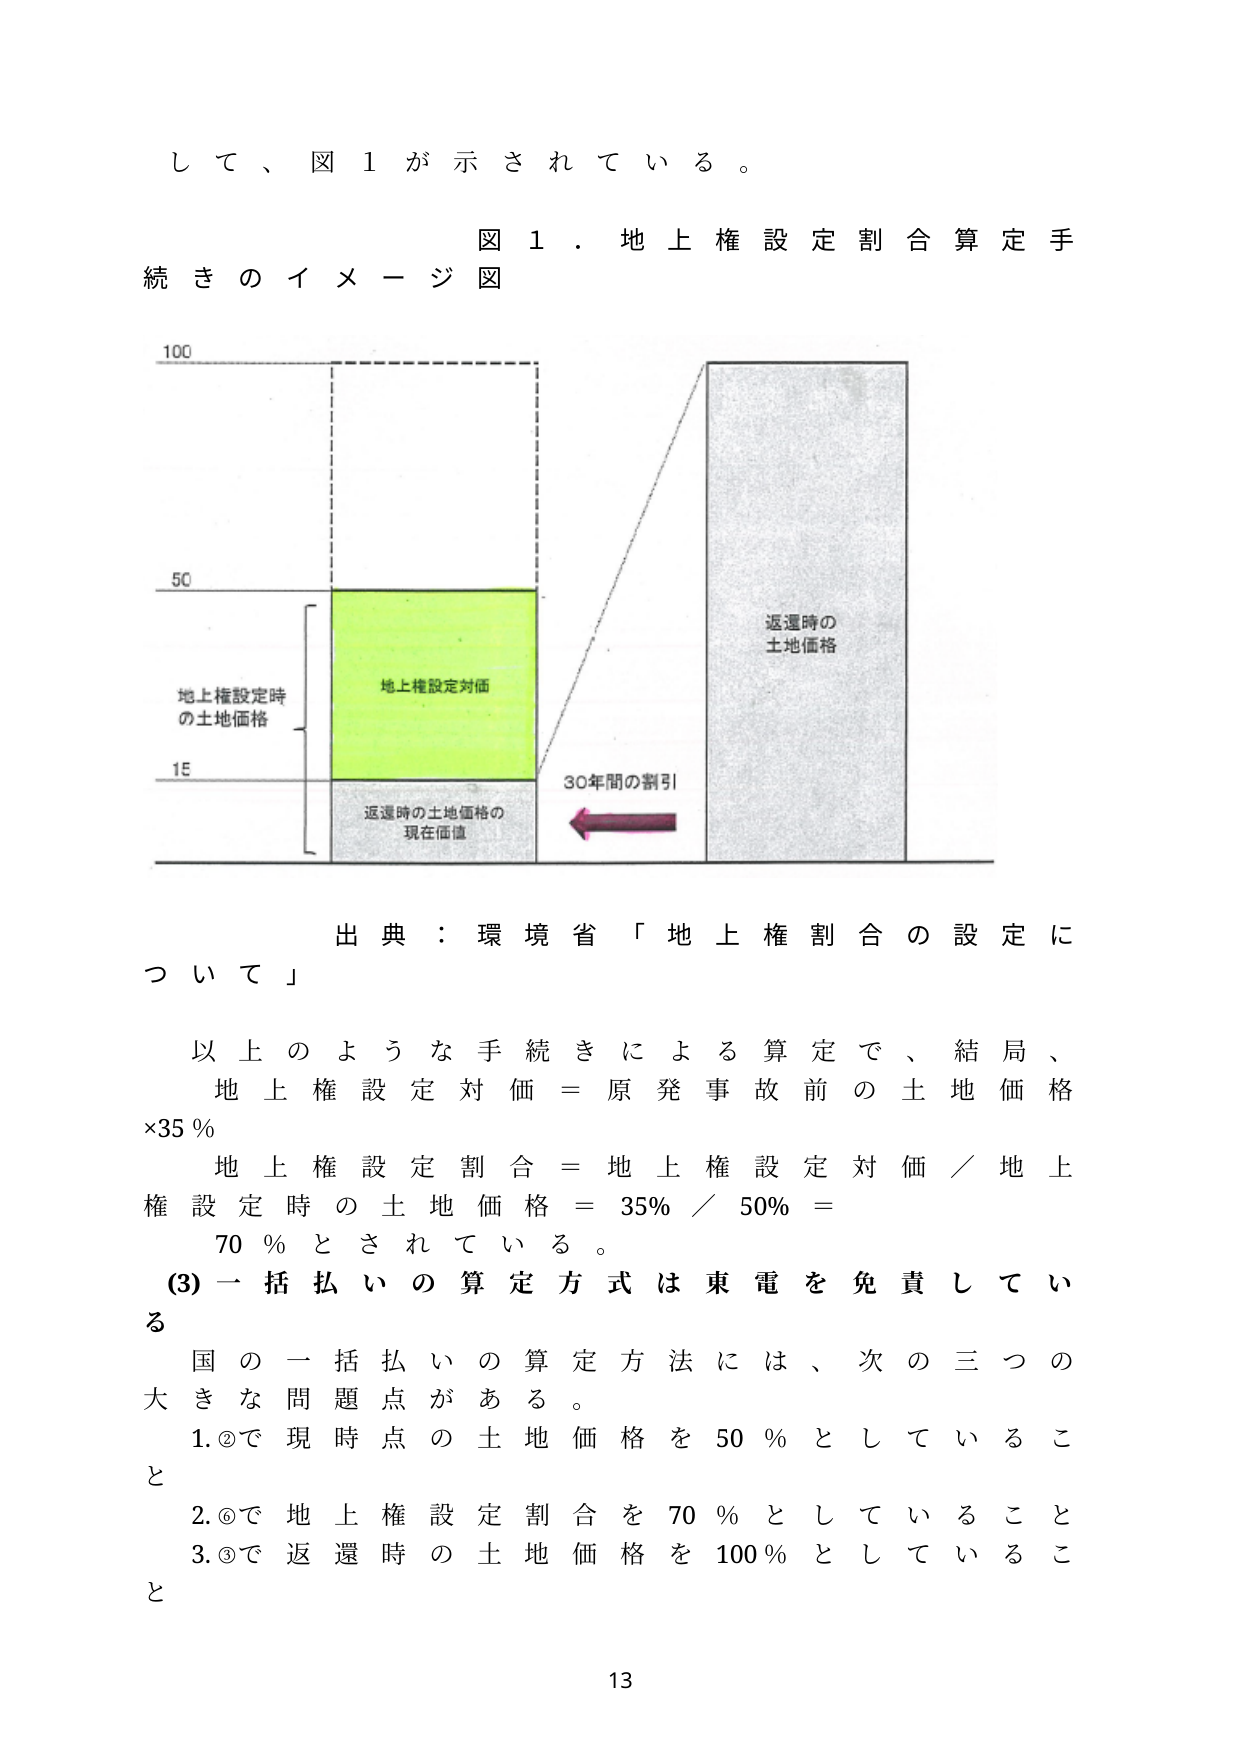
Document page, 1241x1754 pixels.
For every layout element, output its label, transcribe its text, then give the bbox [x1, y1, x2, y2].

text 地上権設定割合＝地上権設定対価／地上権設定時の土地価格＝35%／50%＝ [143, 1147, 1097, 1224]
text 3. ③で返還時の土地価格を100％としていること [143, 1533, 1097, 1610]
text して、図１が示されている。 [143, 142, 1097, 180]
text (3)一括払いの算定方式は東電を免責している [143, 1262, 1097, 1340]
text 以上のような手続きによる算定で、結局、 [143, 1031, 1097, 1069]
text 国の一括払いの算定方法には、次の三つの大きな問題点がある。 [143, 1340, 1097, 1417]
text 2. ⑥で地上権設定割合を70％としていること [143, 1494, 1097, 1533]
text 70％とされている。 [143, 1224, 1097, 1262]
text 1. ②で現時点の土地価格を50％としていること [143, 1417, 1097, 1494]
text 図１．地上権設定割合算定手続きのイメージ図 [143, 219, 1097, 296]
text 地上権設定対価＝原発事故前の土地価格×35％ [143, 1069, 1097, 1147]
text 出典：環境省「地上権割合の設定について」 [143, 915, 1097, 992]
